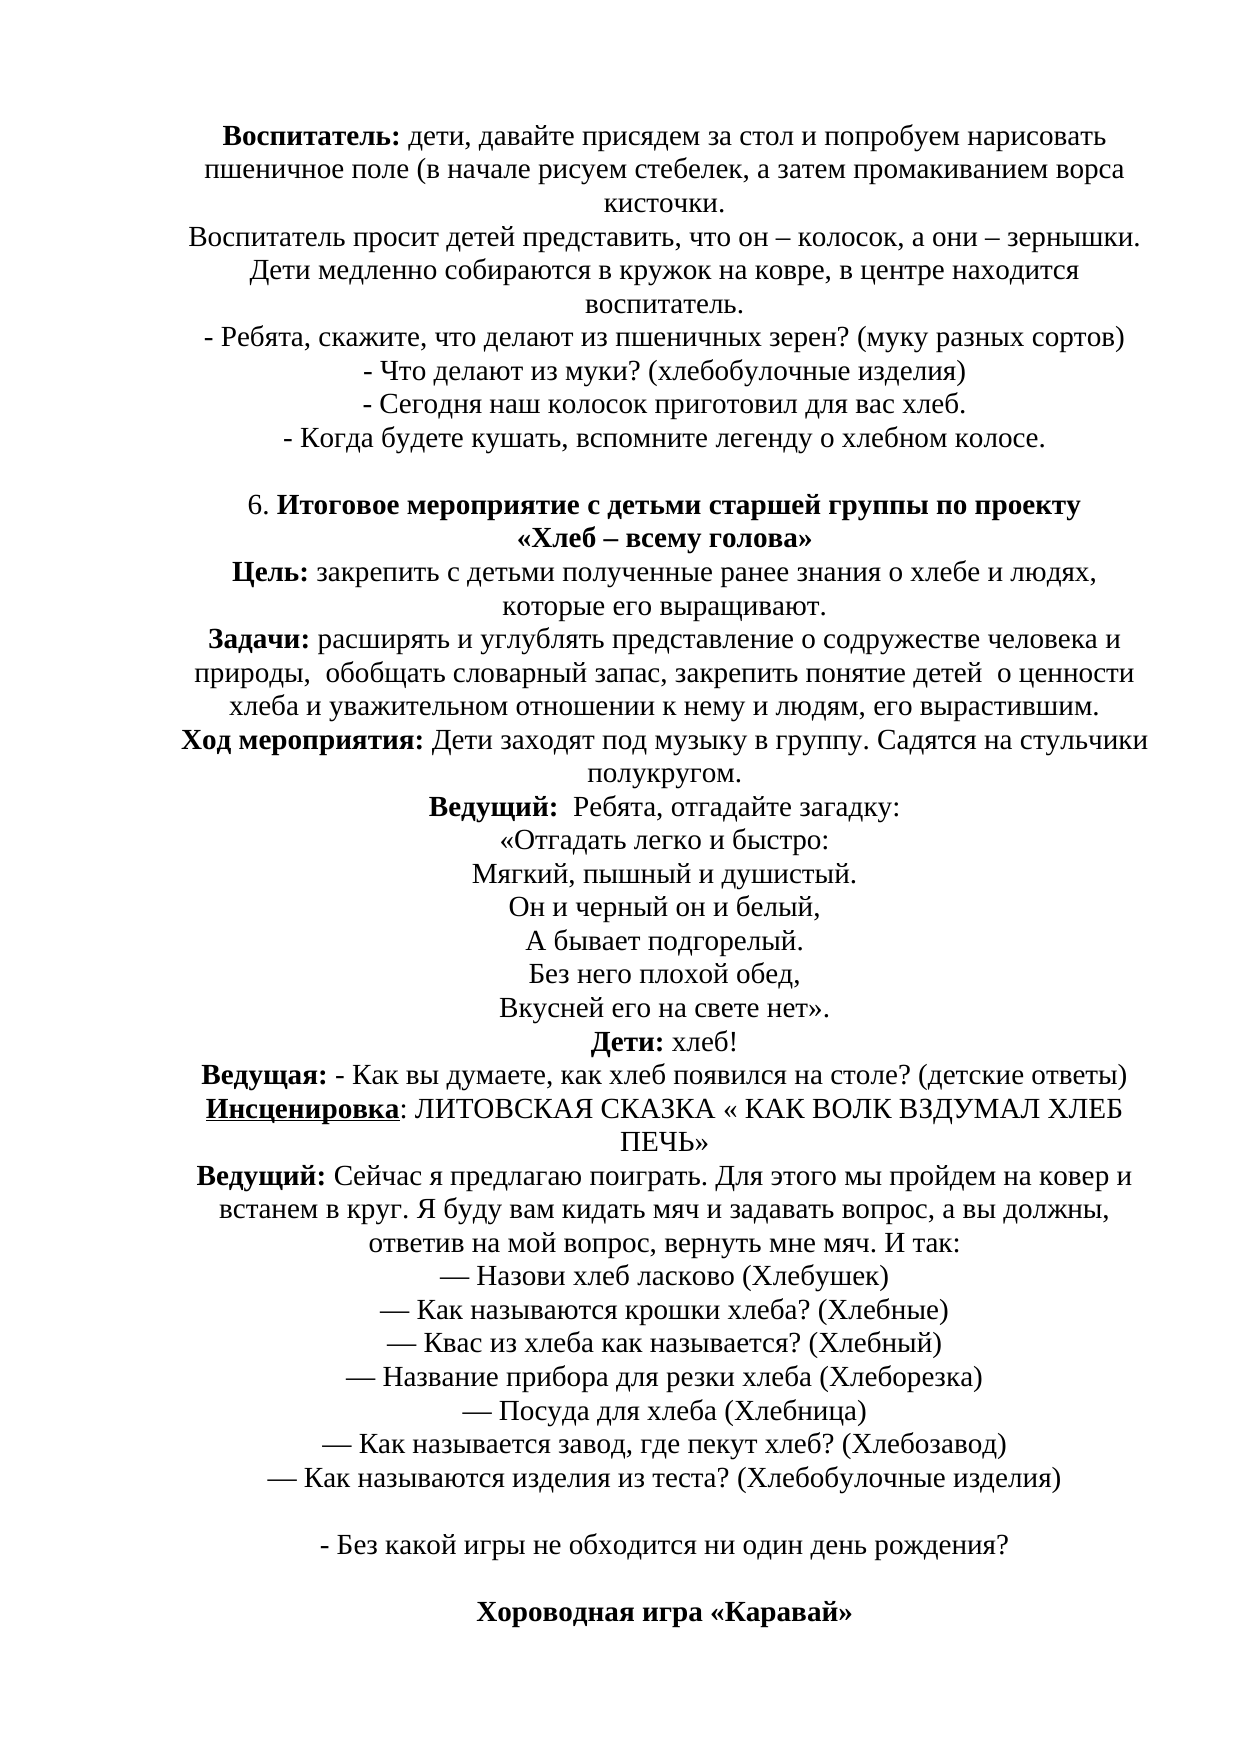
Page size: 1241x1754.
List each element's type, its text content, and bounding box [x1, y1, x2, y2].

text — Как называются крошки хлеба? (Хлебные) [177, 1292, 1152, 1326]
text Мягкий, пышный и душистый. [177, 856, 1152, 889]
text — Как называются изделия из теста? (Хлебобулочные изделия) [177, 1460, 1152, 1493]
text — Название прибора для резки хлеба (Хлеборезка) [177, 1359, 1152, 1393]
text — Посуда для хлеба (Хлебница) [177, 1393, 1152, 1426]
text Ведущий: Ребята, отгадайте загадку: [177, 789, 1152, 822]
text Дети: хлеб! [177, 1024, 1152, 1057]
text Задачи: расширять и углублять представление о содружестве человека и природы, обобщать словарный запас, закрепить понятие детей о ценности хлеба и уважительном отношении к нему и людям, его вырастившим. [177, 621, 1152, 722]
text Воспитатель: дети, давайте присядем за стол и попробуем нарисовать пшеничное поле (в начале рисуем стебелек, а затем промакиванием ворса кисточки. [177, 118, 1152, 219]
text Он и черный он и белый, [177, 889, 1152, 923]
text Без него плохой обед, [177, 957, 1152, 990]
text Ход мероприятия: Дети заходят под музыку в группу. Садятся на стульчики полукругом. [177, 722, 1152, 789]
text «Хлеб – всему голова» [177, 521, 1152, 554]
text «Отгадать легко и быстро: [177, 822, 1152, 856]
text Воспитатель просит детей представить, что он – колосок, а они – зернышки. Дети медленно собираются в кружок на ковре, в центре находится воспитатель. [177, 219, 1152, 319]
text — Как называется завод, где пекут хлеб? (Хлебозавод) [177, 1426, 1152, 1460]
text Ведущий: Сейчас я предлагаю поиграть. Для этого мы пройдем на ковер и встанем в круг. Я буду вам кидать мяч и задавать вопрос, а вы должны, ответив на мой вопрос, вернуть мне мяч. И так: [177, 1158, 1152, 1258]
text Инсценировка: ЛИТОВСКАЯ СКАЗКА « КАК ВОЛК ВЗДУМАЛ ХЛЕБ ПЕЧЬ» [177, 1091, 1152, 1158]
text — Назови хлеб ласково (Хлебушек) [177, 1258, 1152, 1292]
text Ведущая: - Как вы думаете, как хлеб появился на столе? (детские ответы) [177, 1057, 1152, 1091]
text - Сегодня наш колосок приготовил для вас хлеб. [177, 386, 1152, 420]
text - Ребята, скажите, что делают из пшеничных зерен? (муку разных сортов) [177, 319, 1152, 353]
text - Без какой игры не обходится ни один день рождения? [177, 1527, 1152, 1560]
text Хороводная игра «Каравай» [177, 1594, 1152, 1627]
text 6. Итоговое мероприятие с детьми старшей группы по проекту [177, 487, 1152, 521]
text - Когда будете кушать, вспомните легенду о хлебном колосе. [177, 420, 1152, 453]
text — Квас из хлеба как называется? (Хлебный) [177, 1326, 1152, 1359]
text - Что делают из муки? (хлебобулочные изделия) [177, 353, 1152, 386]
text Цель: закрепить с детьми полученные ранее знания о хлебе и людях, которые его выращивают. [177, 554, 1152, 621]
text Вкусней его на свете нет». [177, 990, 1152, 1024]
text А бывает подгорелый. [177, 923, 1152, 957]
